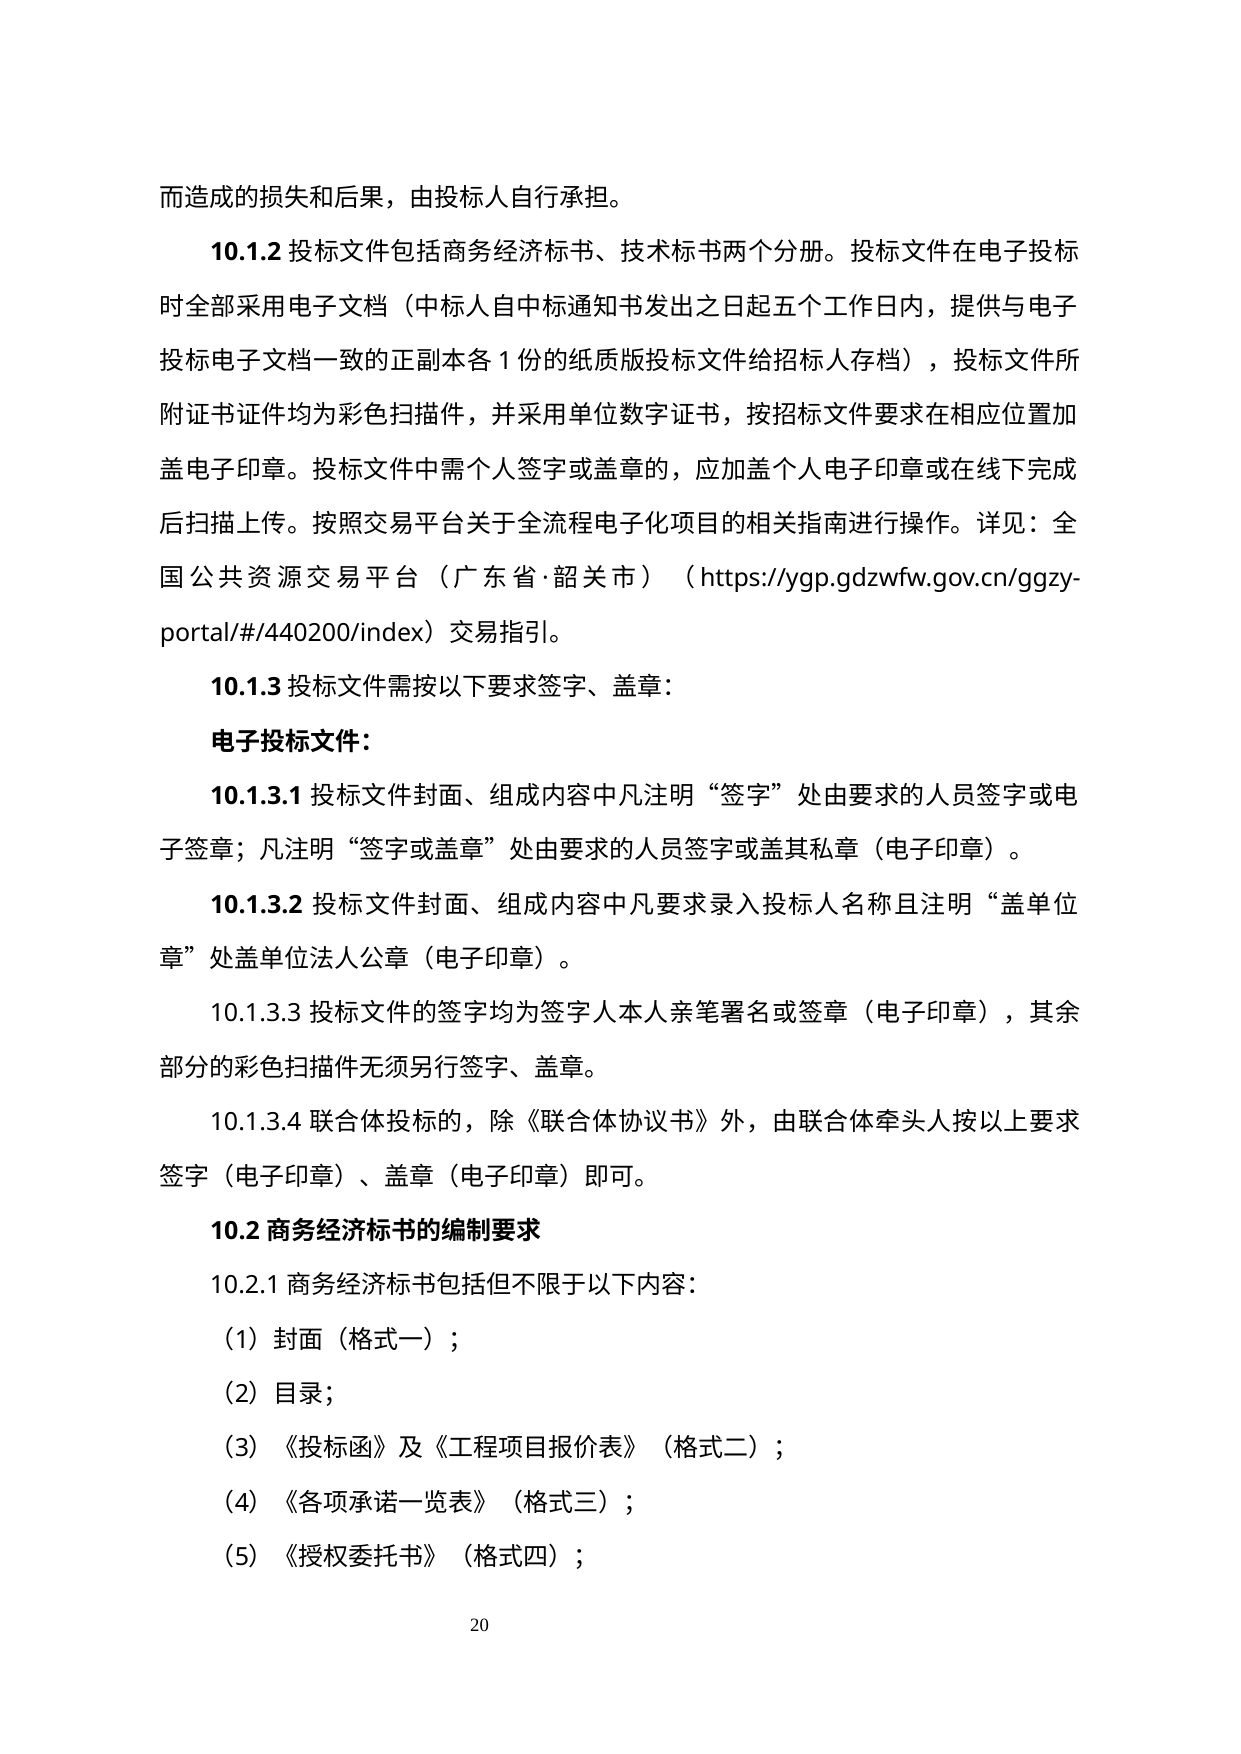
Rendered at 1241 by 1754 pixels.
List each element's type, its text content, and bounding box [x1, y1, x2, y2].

text 电子投标文件： [159, 721, 1081, 757]
text 10.1.3 投标文件需按以下要求签字、盖章： [159, 667, 1081, 703]
text 10.1.3.3 投标文件的签字均为签字人本人亲笔署名或签章（电子印章），其余部分的彩色扫描件无须另行签字、盖章。 [159, 993, 1081, 1083]
text 10.1.3.4 联合体投标的，除《联合体协议书》外，由联合体牵头人按以上要求签字（电子印章）、盖章（电子印章）即可。 [159, 1102, 1081, 1192]
text 10.2 商务经济标书的编制要求 [159, 1210, 1081, 1247]
text 10.2.1 商务经济标书包括但不限于以下内容： [159, 1265, 1081, 1301]
text （3）《投标函》及《工程项目报价表》（格式二）； [159, 1428, 1081, 1464]
text （5）《授权委托书》（格式四）； [159, 1537, 1081, 1573]
text 10.1.2 投标文件包括商务经济标书、技术标书两个分册。投标文件在电子投标时全部采用电子文档（中标人自中标通知书发出之日起五个工作日内，提供与电子投标电子文档一致的正副本各1份的纸质版投标文件给招标人存档），投标文件所附证书证件均为彩色扫描件，并采用单位数字证书，按招标文件要求在相应位置加盖电子印章。投标文件中需个人签字或盖章的，应加盖个人电子印章或在线下完成后扫描上传。按照交易平台关于全流程电子化项目的相关指南进行操作。详见：全国公共资源交易平台（广东省·韶关市）（https://ygp.gdzwfw.gov.cn/ggzy-portal/#/440200/index）交易指引。 [159, 232, 1081, 648]
text （4）《各项承诺一览表》（格式三）； [159, 1482, 1081, 1518]
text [159, 177, 1081, 213]
text （2）目录； [159, 1373, 1081, 1410]
text （1）封面（格式一）； [159, 1319, 1081, 1355]
text 10.1.3.1 投标文件封面、组成内容中凡注明“签字”处由要求的人员签字或电子签章；凡注明“签字或盖章”处由要求的人员签字或盖其私章（电子印章）。 [159, 775, 1081, 866]
text 10.1.3.2 投标文件封面、组成内容中凡要求录入投标人名称且注明“盖单位章”处盖单位法人公章（电子印章）。 [159, 884, 1081, 975]
